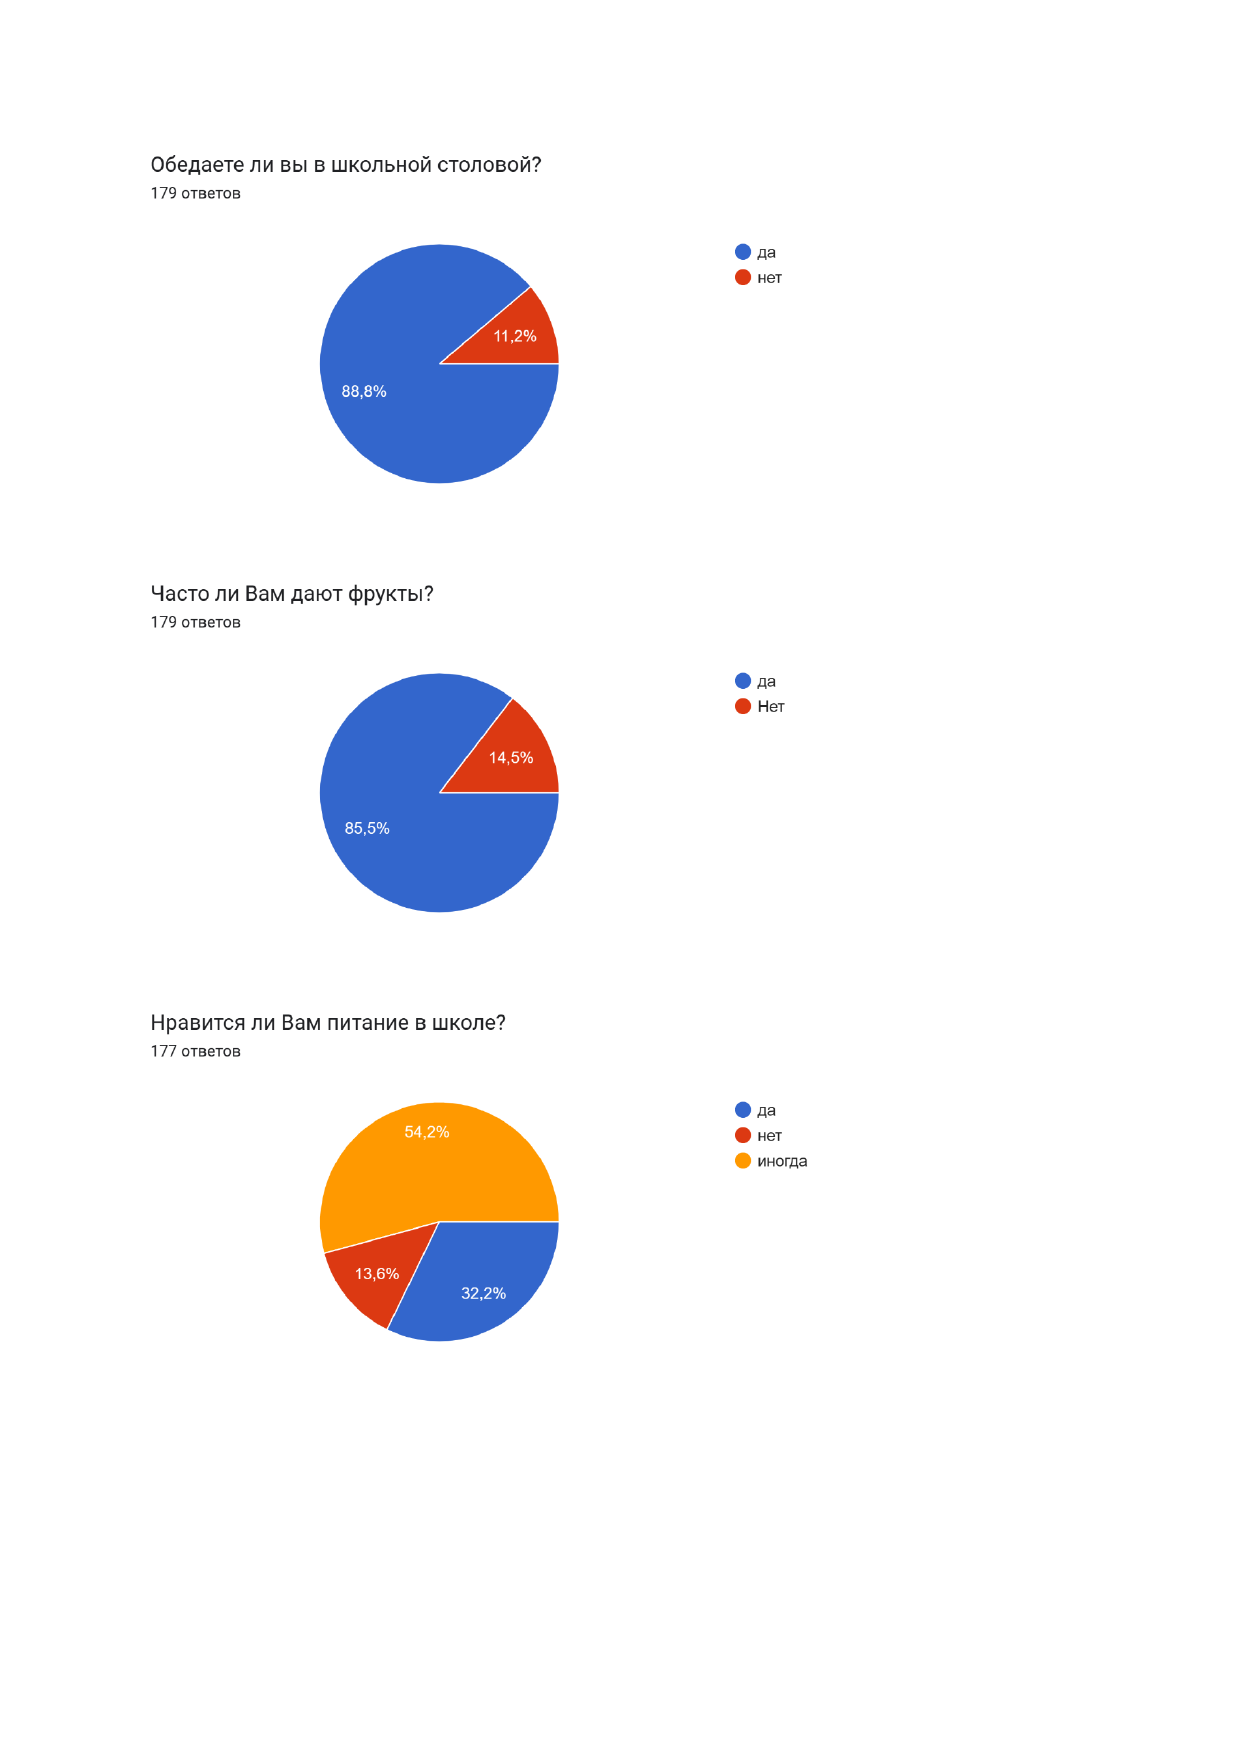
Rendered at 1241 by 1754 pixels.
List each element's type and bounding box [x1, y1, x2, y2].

picture [118, 976, 1093, 1387]
picture [118, 547, 1093, 958]
picture [118, 118, 1093, 529]
